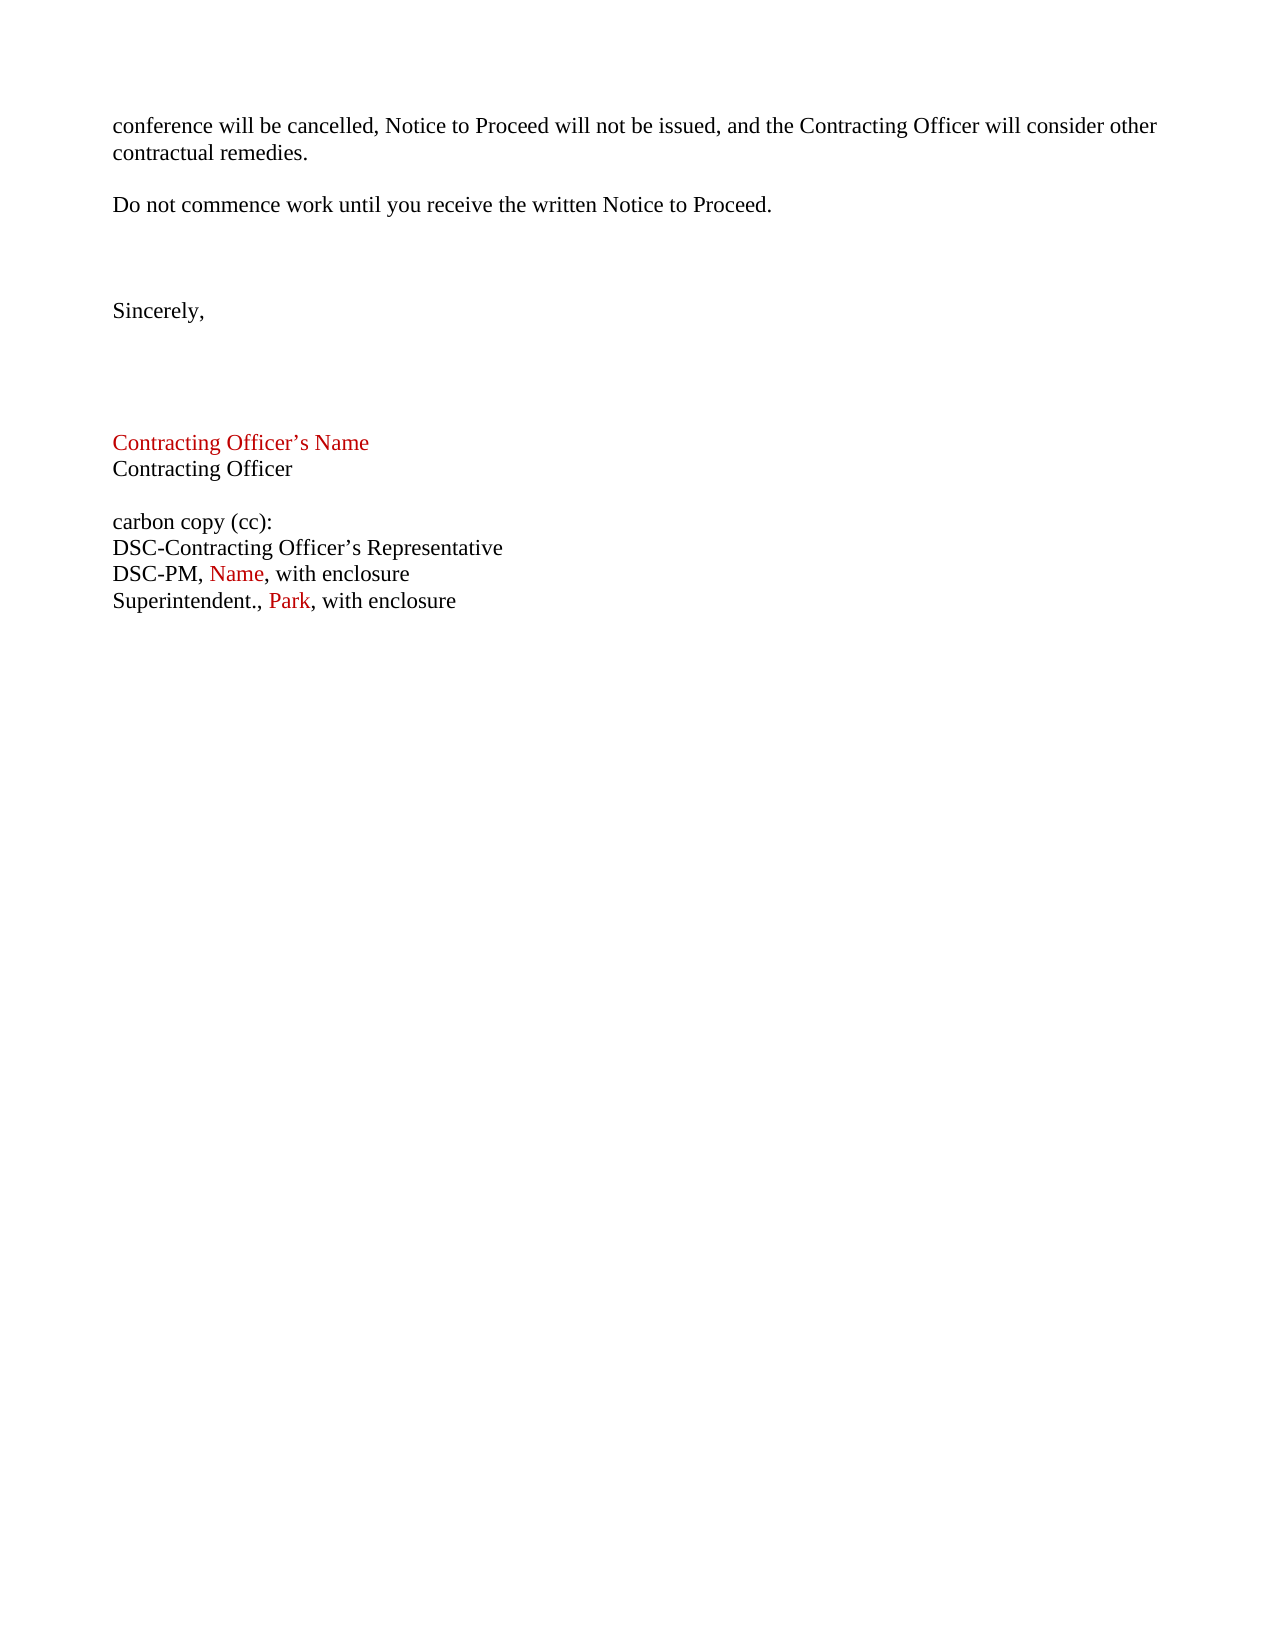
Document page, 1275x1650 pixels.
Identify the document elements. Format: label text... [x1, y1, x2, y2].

text Sincerely, [112, 297, 1162, 323]
text Superintendent., Park, with enclosure [112, 587, 1162, 613]
text DSC-Contracting Officer’s Representative [112, 534, 1162, 561]
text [112, 112, 1162, 165]
text Contracting Officer [112, 455, 1162, 481]
text Contracting Officer’s Name [112, 429, 1162, 455]
text Do not commence work until you receive the written Notice to Proceed. [112, 192, 1162, 218]
text DSC-PM, Name, with enclosure [112, 561, 1162, 587]
text carbon copy (cc): [112, 508, 1162, 534]
